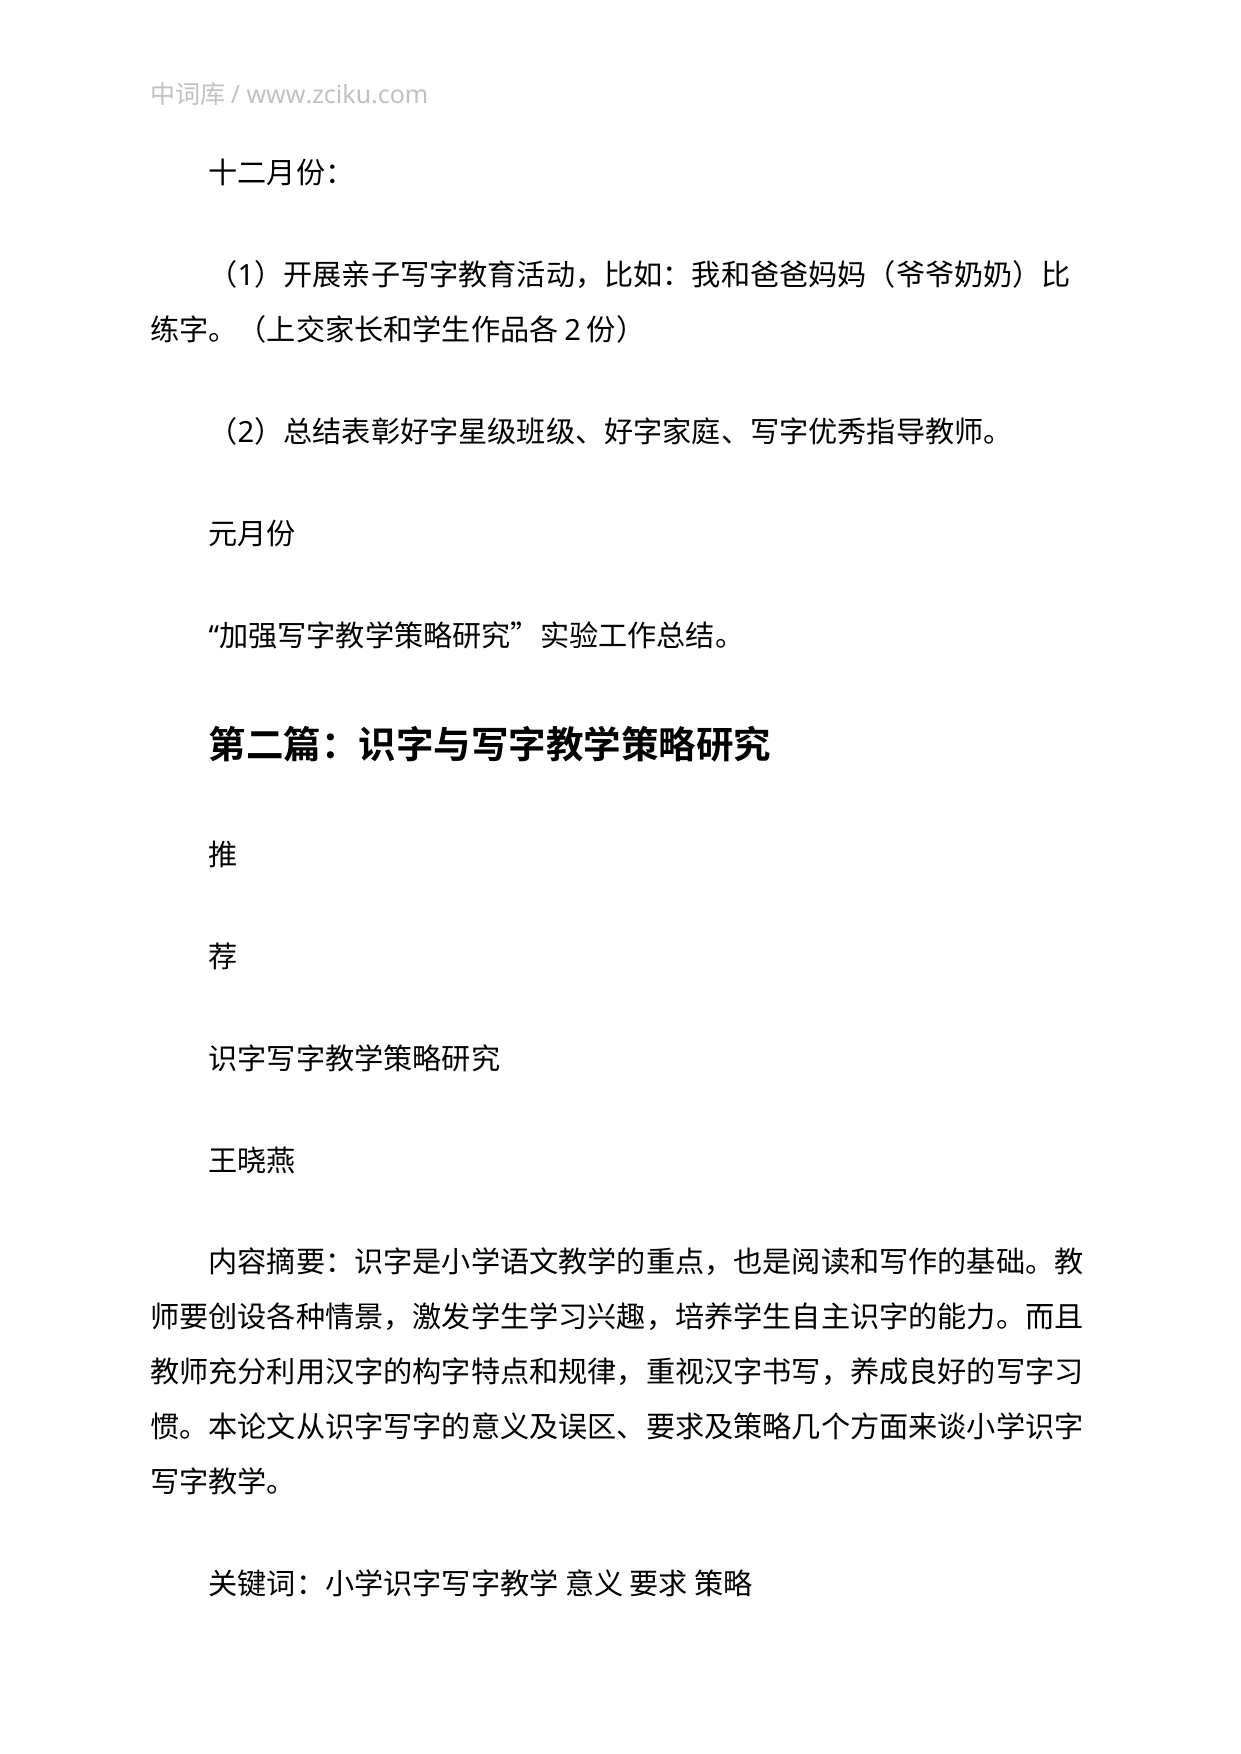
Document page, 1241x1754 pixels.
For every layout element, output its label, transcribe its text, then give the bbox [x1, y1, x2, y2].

text 元月份 [150, 511, 1090, 553]
text （2）总结表彰好字星级班级、好字家庭、写字优秀指导教师。 [150, 409, 1090, 451]
text 荐 [150, 934, 1090, 976]
text （1）开展亲子写字教育活动，比如：我和爸爸妈妈（爷爷奶奶）比练字。（上交家长和学生作品各2份） [150, 252, 1090, 349]
text “加强写字教学策略研究”实验工作总结。 [150, 612, 1090, 655]
text 王晓燕 [150, 1137, 1090, 1179]
text 十二月份： [150, 150, 1090, 192]
text 推 [150, 832, 1090, 874]
text 识字写字教学策略研究 [150, 1035, 1090, 1078]
text 第二篇：识字与写字教学策略研究 [150, 714, 1090, 769]
text 关键词：小学识字写字教学 意义 要求 策略 [150, 1560, 1090, 1603]
text 内容摘要：识字是小学语文教学的重点，也是阅读和写作的基础。教师要创设各种情景，激发学生学习兴趣，培养学生自主识字的能力。而且教师充分利用汉字的构字特点和规律，重视汉字书写，养成良好的写字习惯。本论文从识字写字的意义及误区、要求及策略几个方面来谈小学识字写字教学。 [150, 1239, 1090, 1501]
